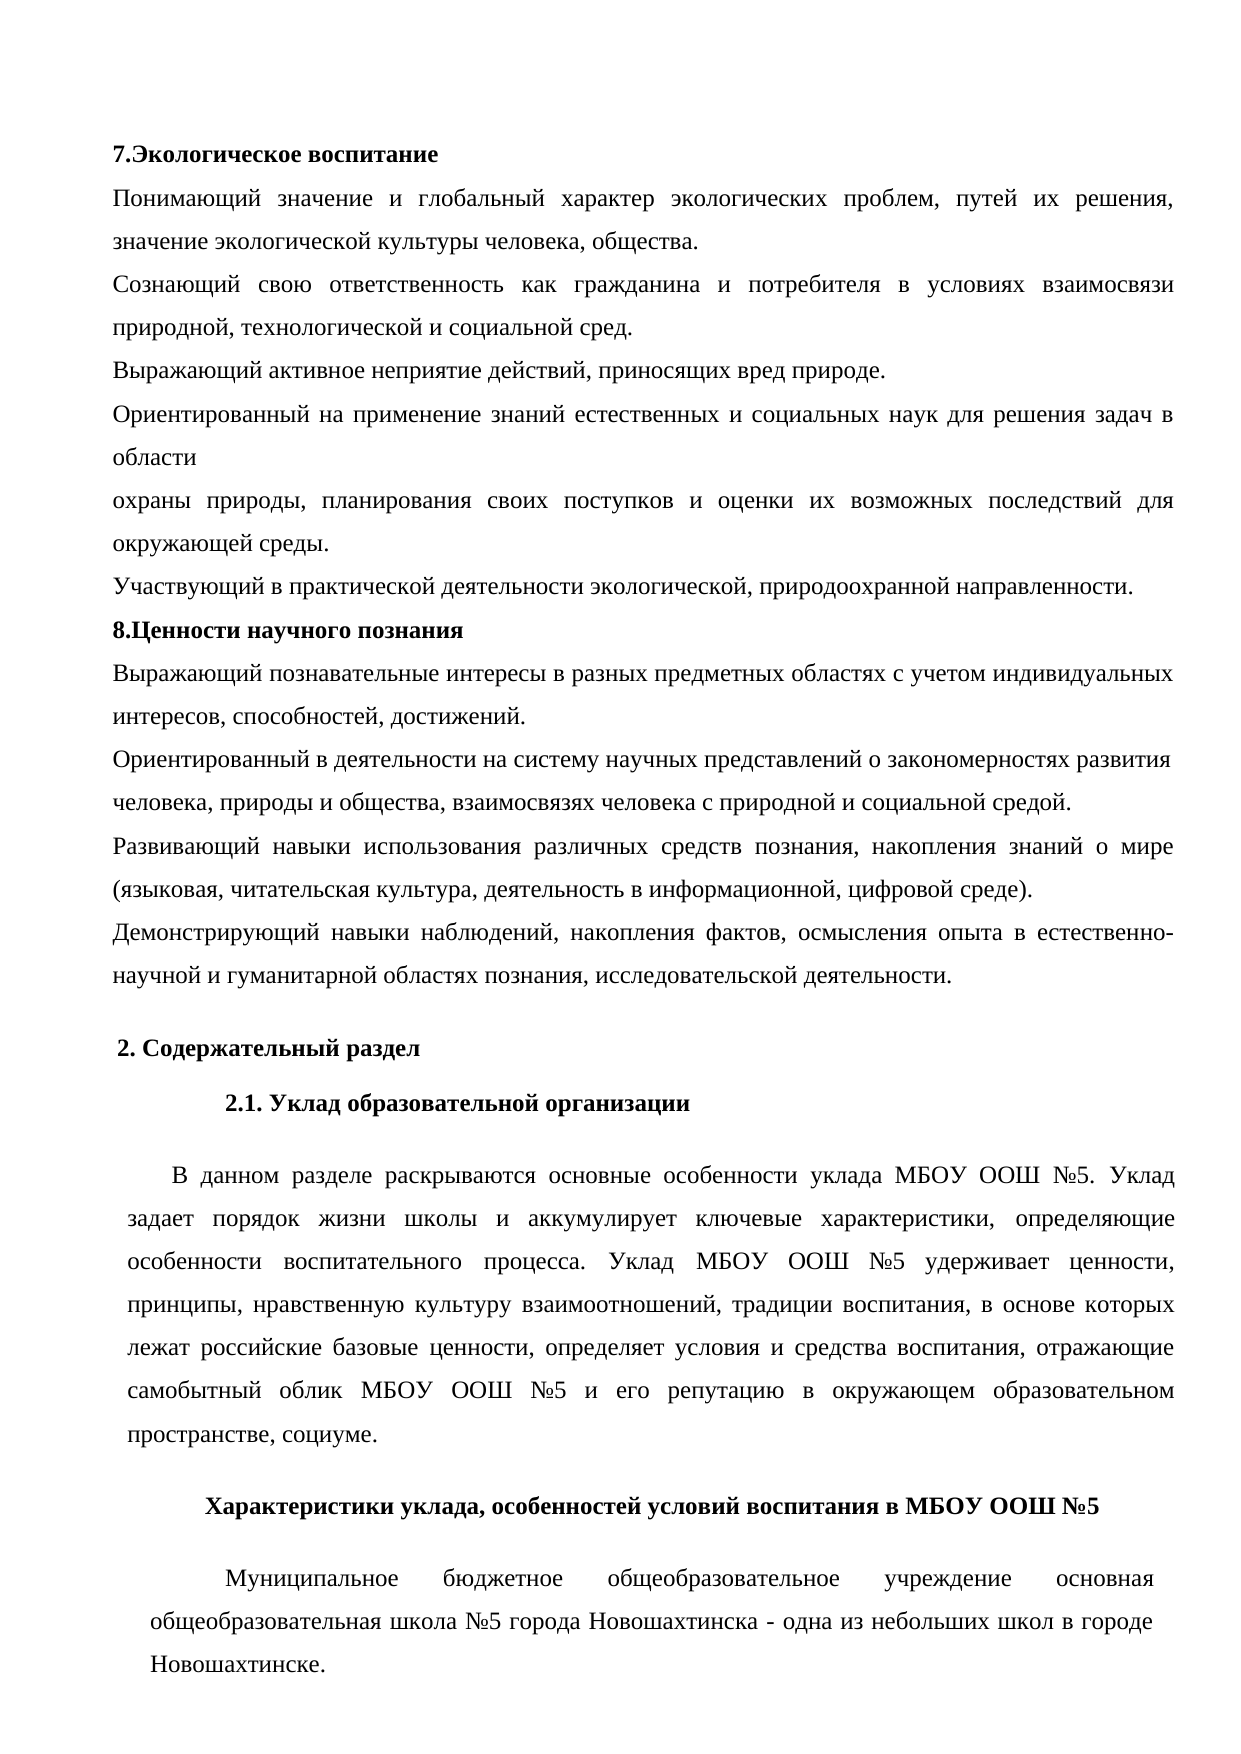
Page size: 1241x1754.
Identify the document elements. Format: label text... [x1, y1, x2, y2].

text Сознающий свою ответственность как гражданина и потребителя в условиях взаимосвязи природной, технологической и социальной сред. [112, 269, 1175, 341]
text Выражающий познавательные интересы в разных предметных областях с учетом индивидуальных интересов, способностей, достижений. [112, 658, 1175, 730]
subtitle Содержательный раздел [117, 1033, 1175, 1062]
text Ориентированный в деятельности на систему научных представлений о закономерностях развития [112, 744, 1175, 773]
text Понимающий значение и глобальный характер экологических проблем, путей их решения, значение экологической культуры человека, общества. [112, 183, 1175, 255]
text человека, природы и общества, взаимосвязях человека с природной и социальной средой. [112, 787, 1175, 816]
list Уклад образовательной организации [225, 1088, 1181, 1117]
text Развивающий навыки использования различных средств познания, накопления знаний о мире (языковая, читательская культура, деятельность в информационной, цифровой среде). [112, 831, 1175, 903]
text Участвующий в практической деятельности экологической, природоохранной направленности. [112, 571, 1175, 600]
text 7.Экологическое воспитание [112, 139, 1175, 168]
text Выражающий активное неприятие действий, приносящих вред природе. [112, 356, 1175, 384]
text 8.Ценности научного познания [112, 615, 1175, 643]
text Ориентированный на применение знаний естественных и социальных наук для решения задач в области [112, 399, 1175, 471]
text В данном разделе раскрываются основные особенности уклада МБОУ ООШ №5. Уклад задает порядок жизни школы и аккумулирует ключевые характеристики, определяющие особенности воспитательного процесса. Уклад МБОУ ООШ №5 удерживает ценности, принципы, нравственную культуру взаимоотношений, традиции воспитания, в основе которых лежат российские базовые ценности, определяет условия и средства воспитания, отражающие самобытный облик МБОУ ООШ №5 и его репутацию в окружающем образовательном пространстве, социуме. [127, 1160, 1175, 1447]
text охраны природы, планирования своих поступков и оценки их возможных последствий для окружающей среды. [112, 485, 1175, 557]
text Демонстрирующий навыки наблюдений, накопления фактов, осмысления опыта в естественно-научной и гуманитарной областях познания, исследовательской деятельности. [112, 917, 1175, 989]
text Характеристики уклада, особенностей условий воспитания в МБОУ ООШ №5 [150, 1491, 1154, 1520]
text Муниципальное бюджетное общеобразовательное учреждение основная общеобразовательная школа №5 города Новошахтинска - одна из небольших школ в городе Новошахтинске. [150, 1563, 1154, 1678]
